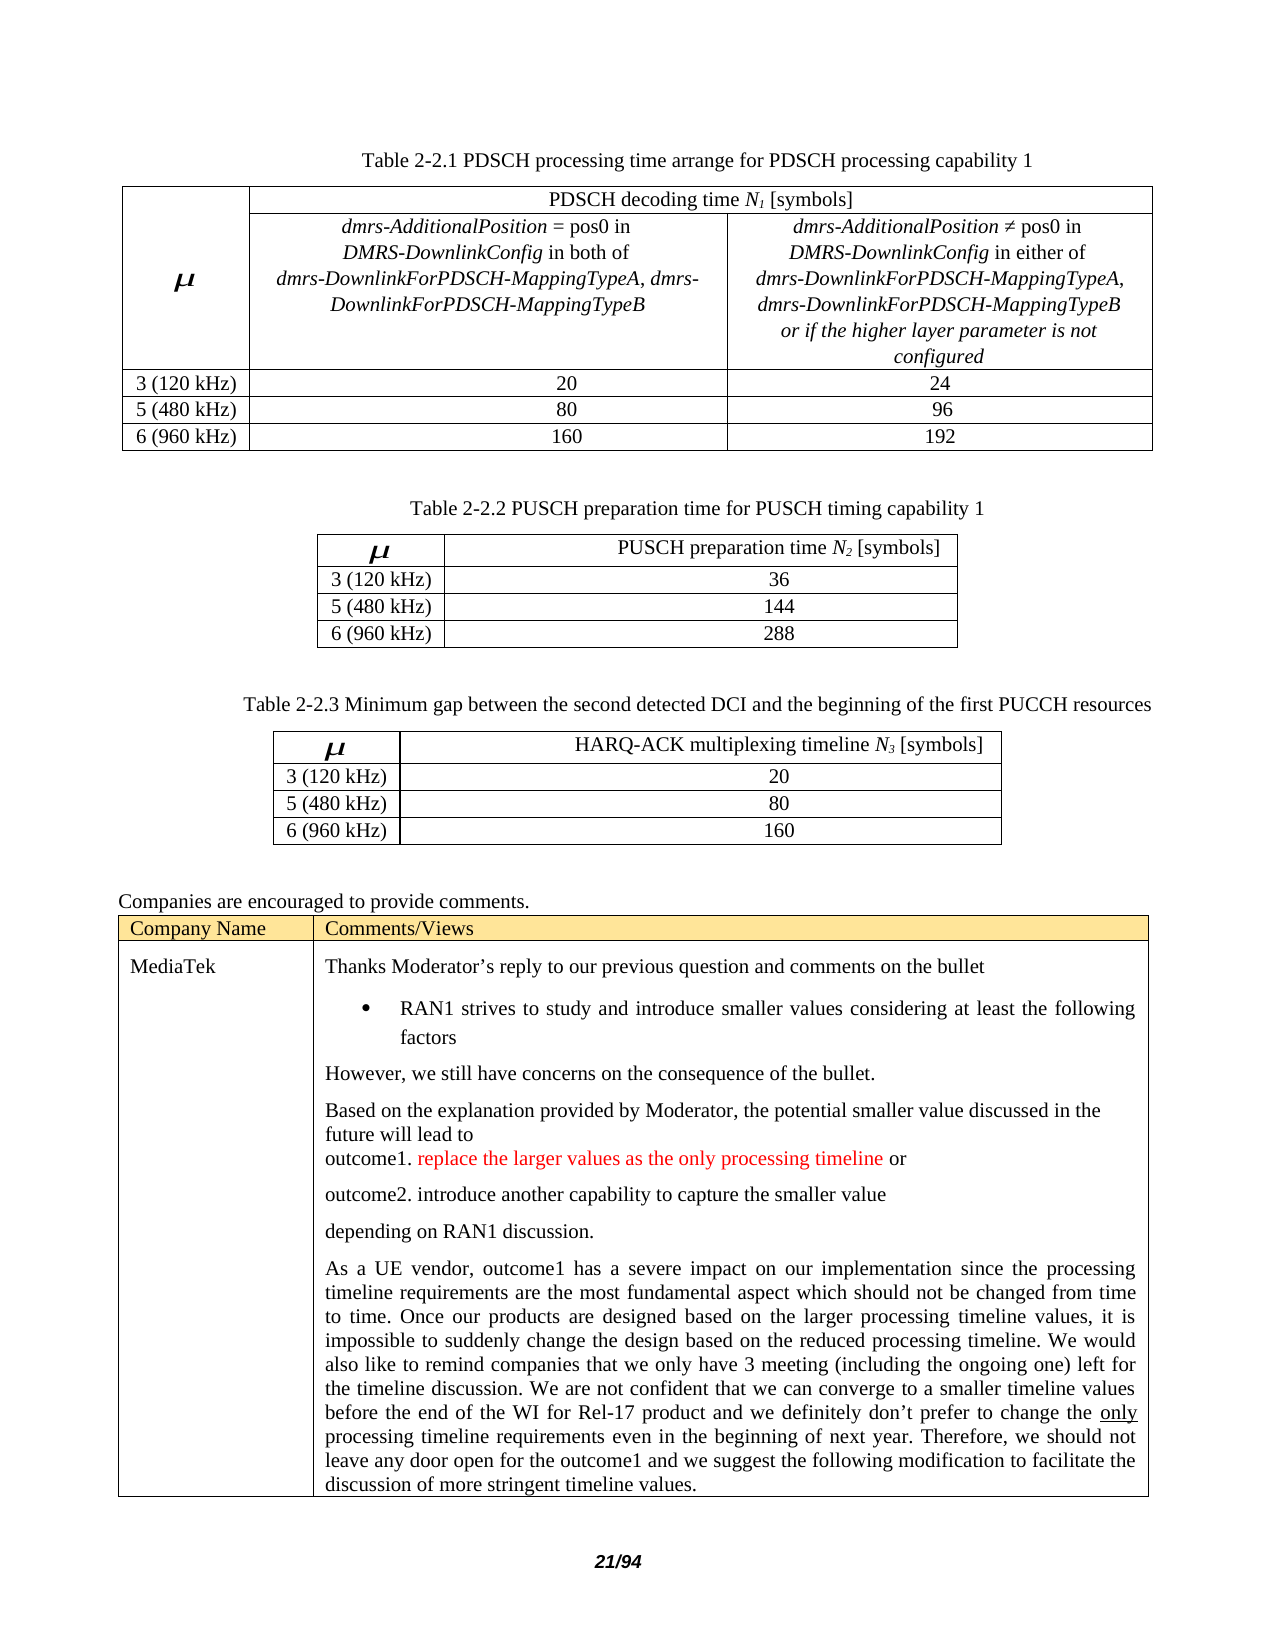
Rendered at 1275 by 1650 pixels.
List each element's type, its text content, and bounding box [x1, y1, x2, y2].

table_cell 5 (480 kHz) [274, 791, 399, 817]
table_header HARQ-ACK multiplexing timeline N3 [symbols] [401, 732, 1001, 763]
table_cell 80 [401, 791, 1001, 817]
table_cell 3 (120 kHz) [318, 567, 444, 593]
table_cell 6 (960 kHz) [123, 424, 249, 450]
table_cell 160 [250, 424, 727, 450]
table_cell 24 [728, 370, 1152, 396]
table_cell 20 [401, 764, 1001, 790]
text Table 2-2.2 PUSCH preparation time for PUSCH timing capability 1 [215, 495, 1157, 519]
text Table 2-2.3 Minimum gap between the second detected DCI and the beginning of the first PUCCH resources [215, 692, 1157, 716]
table_header [318, 535, 444, 566]
table_cell 3 (120 kHz) [123, 370, 249, 396]
table_cell 5 (480 kHz) [318, 594, 444, 620]
table_cell 144 [445, 594, 957, 620]
table_cell 5 (480 kHz) [123, 397, 249, 423]
table_header Comments/Views [314, 916, 1148, 940]
table_header PUSCH preparation time N2 [symbols] [445, 535, 957, 566]
table_cell 288 [445, 621, 957, 647]
table_cell 96 [728, 397, 1152, 423]
table_cell 6 (960 kHz) [318, 621, 444, 647]
table_header PDSCH decoding time N1 [symbols] [250, 187, 1152, 213]
text Companies are encouraged to provide comments. [118, 889, 1157, 913]
table_cell 3 (120 kHz) [274, 764, 399, 790]
table_cell 80 [250, 397, 727, 423]
text Table 2-2.1 PDSCH processing time arrange for PDSCH processing capability 1 [215, 148, 1157, 172]
table_header [274, 732, 399, 763]
table_cell 6 (960 kHz) [274, 818, 399, 843]
table_cell 160 [401, 818, 1001, 843]
table_header Company Name [119, 916, 313, 940]
table_cell 192 [728, 424, 1152, 450]
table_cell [314, 941, 1148, 1496]
table_cell dmrs-AdditionalPosition = pos0 in DMRS-DownlinkConfig in both of dmrs-DownlinkForPDSCH-MappingTypeA, dmrs-DownlinkForPDSCH-MappingTypeB [250, 214, 727, 369]
table_cell MediaTek [119, 941, 313, 1496]
table_cell 36 [445, 567, 957, 593]
table_cell 20 [250, 370, 727, 396]
table_cell dmrs-AdditionalPosition ≠ pos0 in DMRS-DownlinkConfig in either of dmrs-DownlinkForPDSCH-MappingTypeA, dmrs-DownlinkForPDSCH-MappingTypeB or if the higher layer parameter is not configured [728, 214, 1152, 369]
table_header [123, 187, 249, 369]
